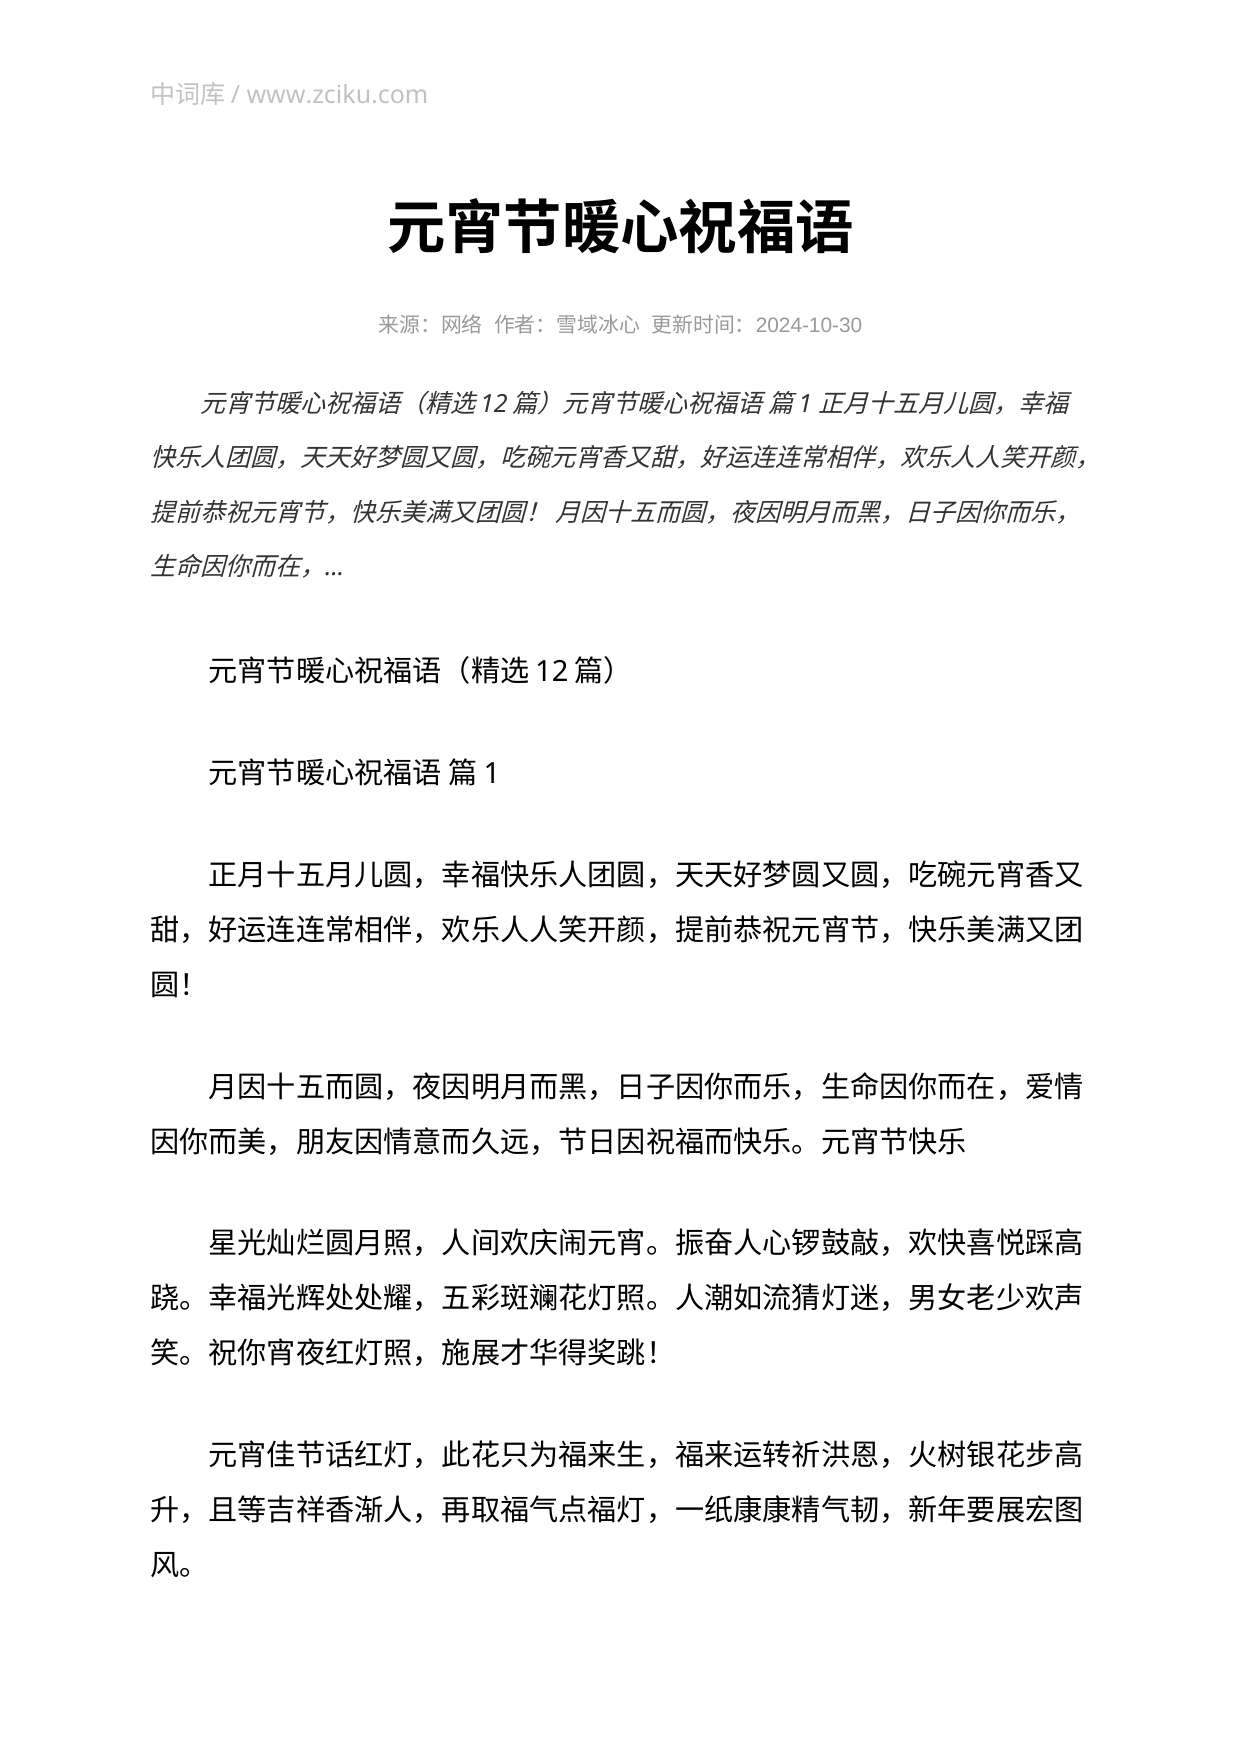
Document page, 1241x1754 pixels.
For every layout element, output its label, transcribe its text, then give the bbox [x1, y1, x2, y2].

text 元宵节暖心祝福语（精选12篇）元宵节暖心祝福语 篇1 正月十五月儿圆，幸福快乐人团圆，天天好梦圆又圆，吃碗元宵香又甜，好运连连常相伴，欢乐人人笑开颜，提前恭祝元宵节，快乐美满又团圆！ 月因十五而圆，夜因明月而黑，日子因你而乐，生命因你而在，... [150, 383, 1090, 583]
text 月因十五而圆，夜因明月而黑，日子因你而乐，生命因你而在，爱情因你而美，朋友因情意而久远，节日因祝福而快乐。元宵节快乐 [150, 1063, 1090, 1161]
text 来源：网络 作者：雪域冰心 更新时间：2024-10-30 [150, 313, 1090, 337]
subtitle 元宵节暖心祝福语 [150, 181, 1090, 266]
text 正月十五月儿圆，幸福快乐人团圆，天天好梦圆又圆，吃碗元宵香又甜，好运连连常相伴，欢乐人人笑开颜，提前恭祝元宵节，快乐美满又团圆！ [150, 852, 1090, 1004]
text 元宵节暖心祝福语（精选12篇） [150, 648, 1090, 690]
text 星光灿烂圆月照，人间欢庆闹元宵。振奋人心锣鼓敲，欢快喜悦踩高跷。幸福光辉处处耀，五彩斑斓花灯照。人潮如流猜灯迷，男女老少欢声笑。祝你宵夜红灯照，施展才华得奖跳！ [150, 1220, 1090, 1372]
text 元宵佳节话红灯，此花只为福来生，福来运转祈洪恩，火树银花步高升，且等吉祥香渐人，再取福气点福灯，一纸康康精气韧，新年要展宏图风。 [150, 1432, 1090, 1584]
text 元宵节暖心祝福语 篇1 [150, 750, 1090, 792]
